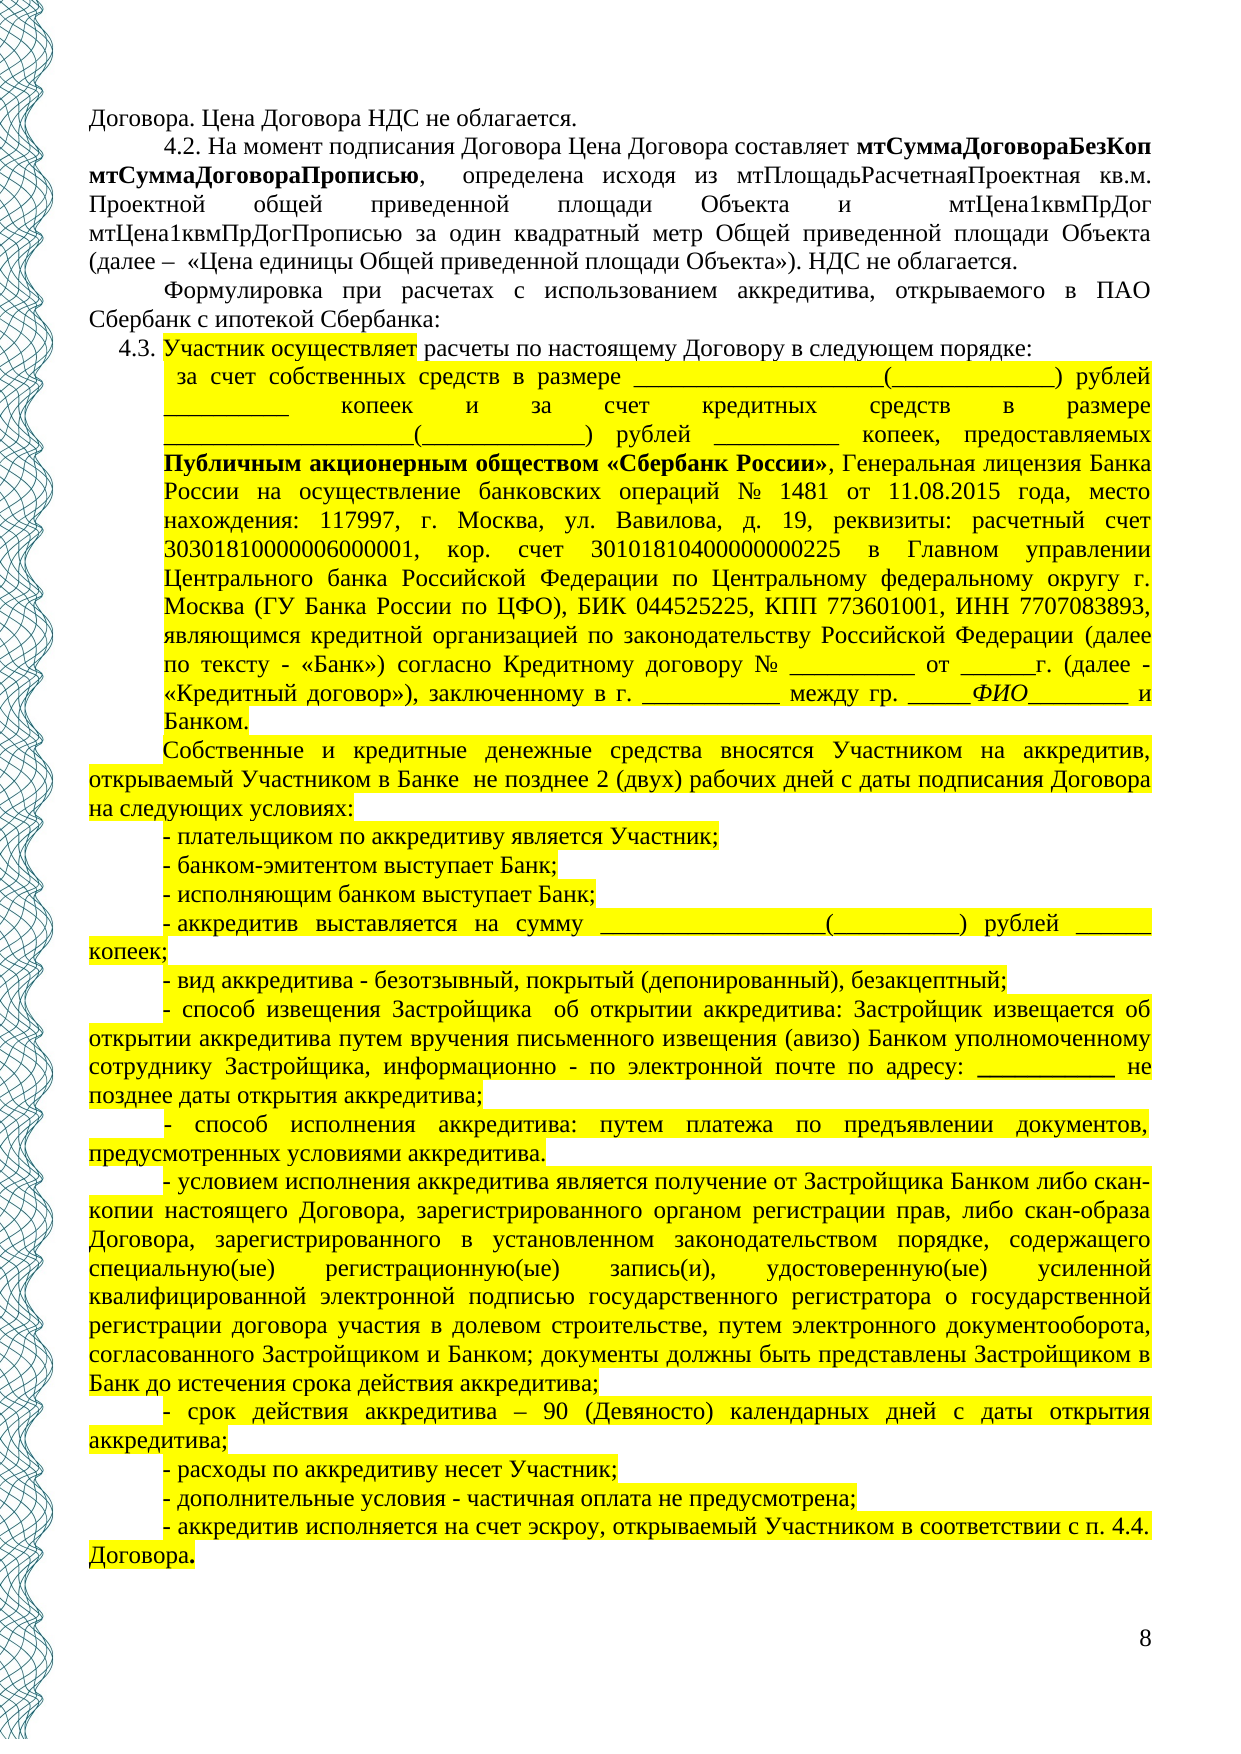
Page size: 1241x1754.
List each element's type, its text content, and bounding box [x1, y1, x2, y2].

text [89, 103, 1152, 131]
picture [0, 0, 1241, 1739]
text 4.2. На момент подписания Договора Цена Договора составляет , определена исходя из кв.м. Проектной общей приведенной площади Объекта и за один квадратный метр Общей приведенной площади Объекта (далее – «Цена единицы Общей приведенной площади Объекта»). НДС не облагается. [89, 131, 1152, 275]
